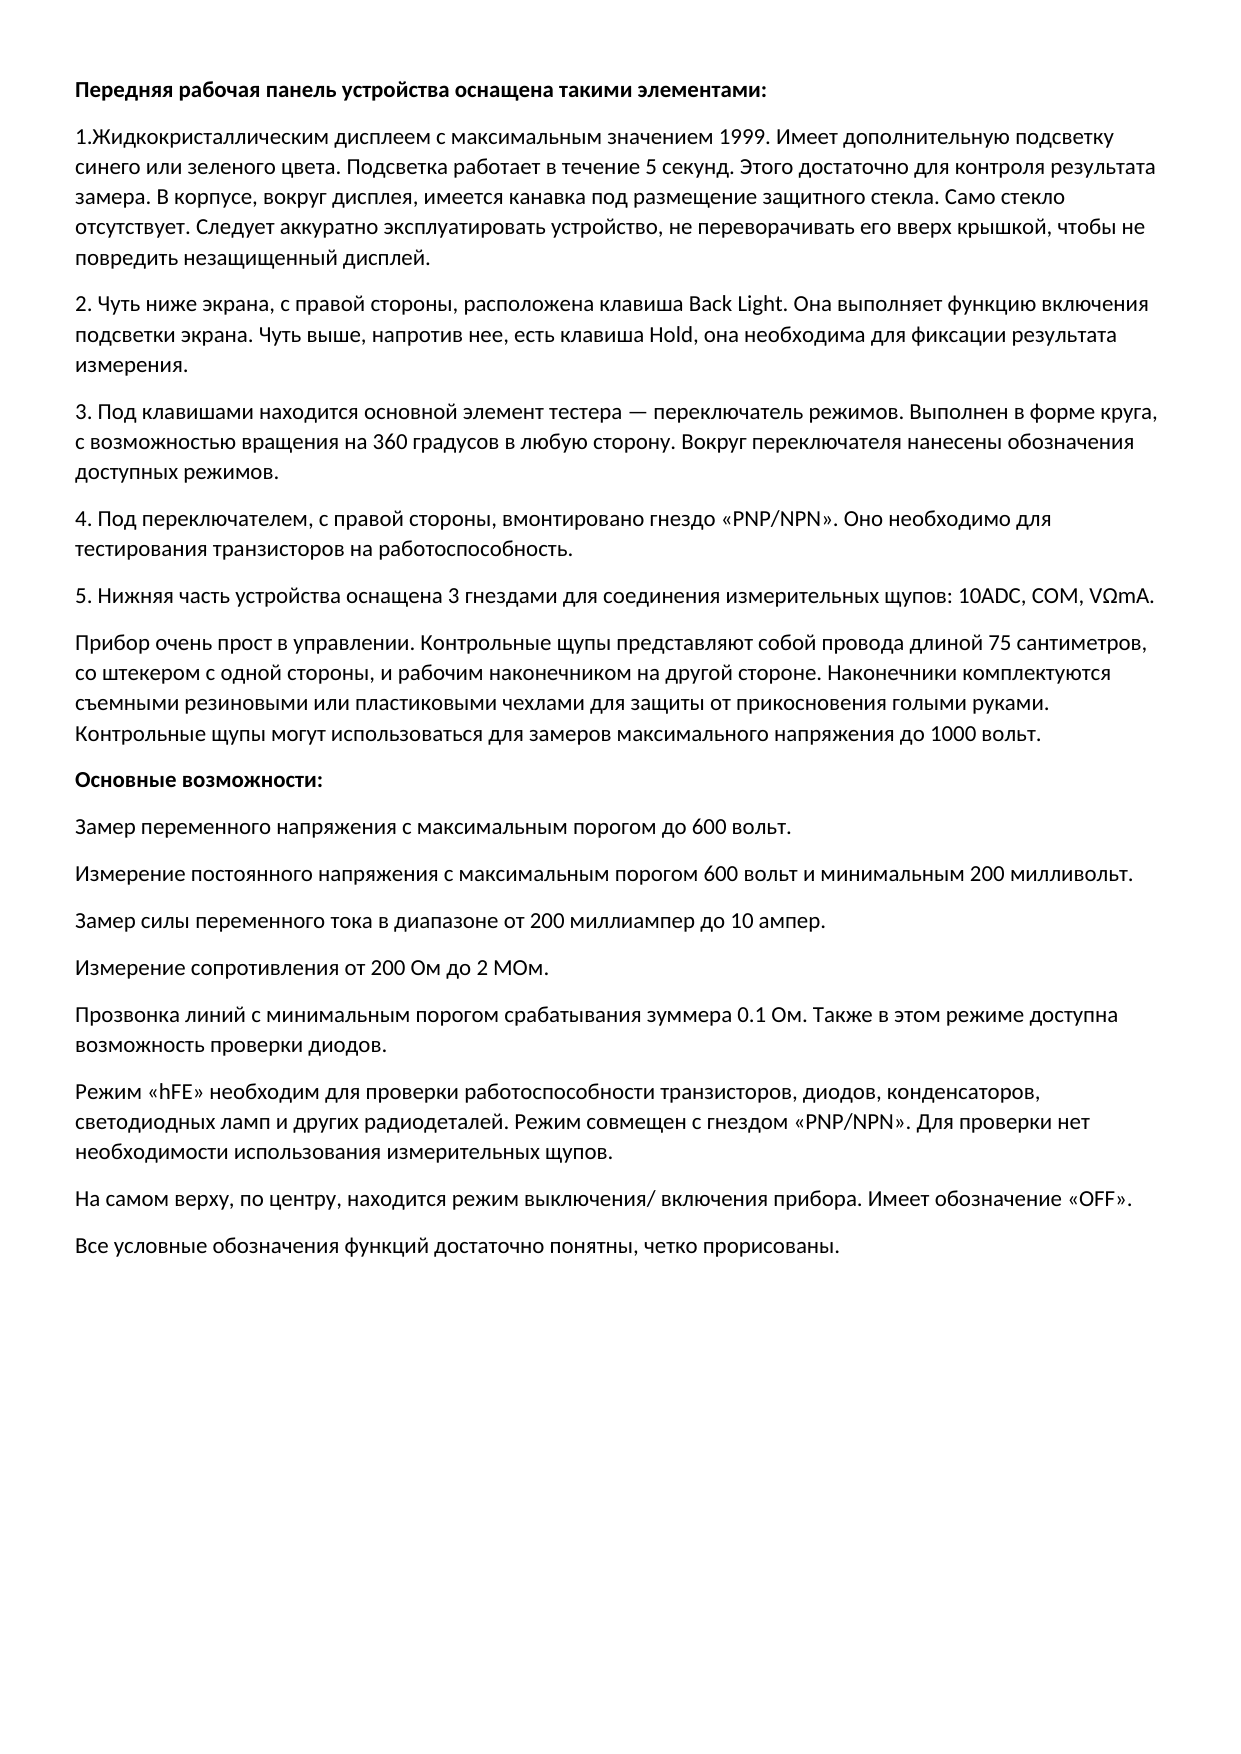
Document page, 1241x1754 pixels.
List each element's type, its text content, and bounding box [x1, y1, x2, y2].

text Режим «hFE» необходим для проверки работоспособности транзисторов, диодов, конденсаторов, светодиодных ламп и других радиодеталей. Режим совмещен с гнездом «PNP/NPN». Для проверки нет необходимости использования измерительных щупов. [75, 1077, 1165, 1166]
text 2. Чуть ниже экрана, с правой стороны, расположена клавиша Back Light. Она выполняет функцию включения подсветки экрана. Чуть выше, напротив нее, есть клавиша Hold, она необходима для фиксации результата измерения. [75, 289, 1165, 378]
text Прибор очень прост в управлении. Контрольные щупы представляют собой провода длиной 75 сантиметров, со штекером с одной стороны, и рабочим наконечником на другой стороне. Наконечники комплектуются съемными резиновыми или пластиковыми чехлами для защиты от прикосновения голыми руками. Контрольные щупы могут использоваться для замеров максимального напряжения до 1000 вольт. [75, 628, 1165, 747]
text Прозвонка линий с минимальным порогом срабатывания зуммера 0.1 Ом. Также в этом режиме доступна возможность проверки диодов. [75, 1000, 1165, 1058]
text 5. Нижняя часть устройства оснащена 3 гнездами для соединения измерительных щупов: 10ADC, COM, VΩmA. [75, 581, 1165, 609]
text Все условные обозначения функций достаточно понятны, четко прорисованы. [75, 1231, 1165, 1259]
text 3. Под клавишами находится основной элемент тестера — переключатель режимов. Выполнен в форме круга, с возможностью вращения на 360 градусов в любую сторону. Вокруг переключателя нанесены обозначения доступных режимов. [75, 397, 1165, 485]
text 1.Жидкокристаллическим дисплеем с максимальным значением 1999. Имеет дополнительную подсветку синего или зеленого цвета. Подсветка работает в течение 5 секунд. Этого достаточно для контроля результата замера. В корпусе, вокруг дисплея, имеется канавка под размещение защитного стекла. Само стекло отсутствует. Следует аккуратно эксплуатировать устройство, не переворачивать его вверх крышкой, чтобы не повредить незащищенный дисплей. [75, 122, 1165, 271]
text 4. Под переключателем, с правой стороны, вмонтировано гнездо «PNP/NPN». Оно необходимо для тестирования транзисторов на работоспособность. [75, 504, 1165, 562]
text Измерение постоянного напряжения с максимальным порогом 600 вольт и минимальным 200 милливольт. [75, 859, 1165, 887]
text Передняя рабочая панель устройства оснащена такими элементами: [75, 75, 1165, 103]
text Измерение сопротивления от 200 Ом до 2 МОм. [75, 953, 1165, 981]
text На самом верху, по центру, находится режим выключения/ включения прибора. Имеет обозначение «OFF». [75, 1184, 1165, 1212]
text Замер силы переменного тока в диапазоне от 200 миллиампер до 10 ампер. [75, 906, 1165, 934]
text Основные возможности: [75, 766, 1165, 794]
text Замер переменного напряжения с максимальным порогом до 600 вольт. [75, 812, 1165, 841]
